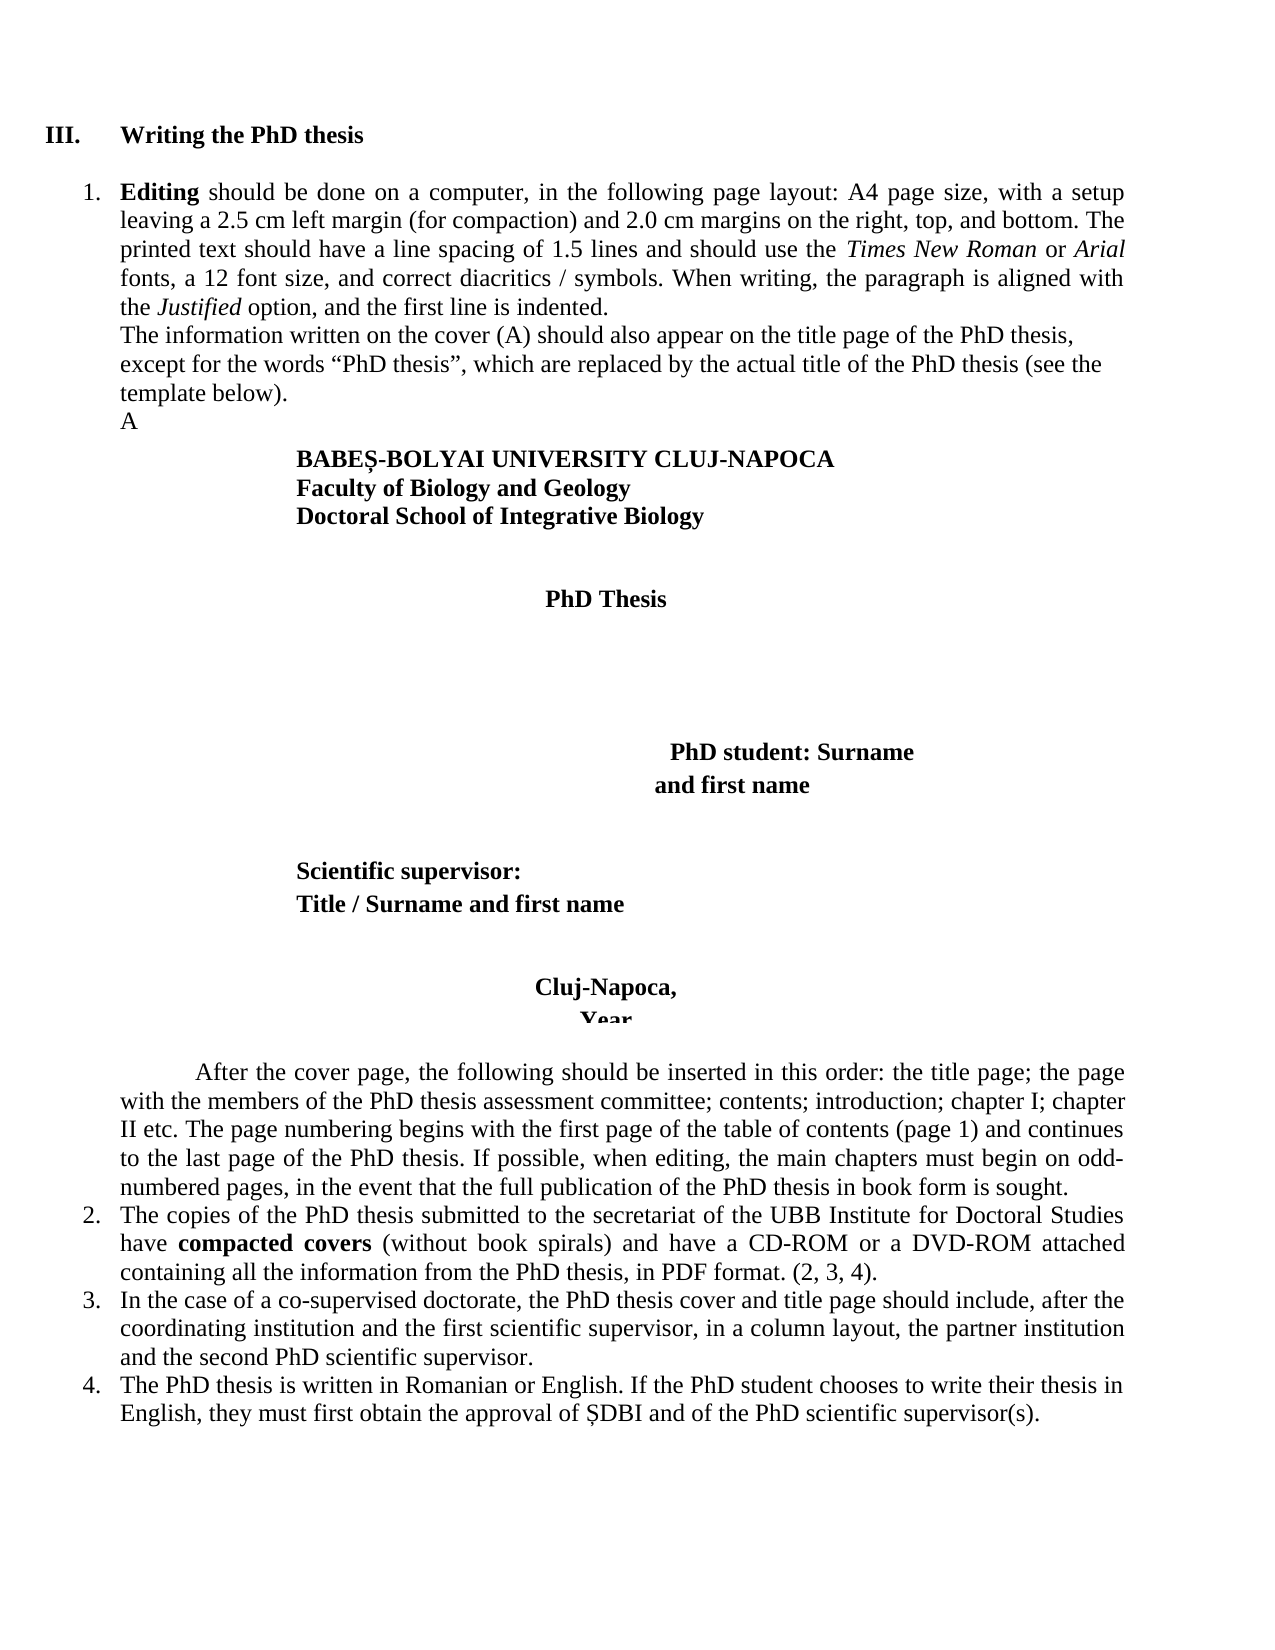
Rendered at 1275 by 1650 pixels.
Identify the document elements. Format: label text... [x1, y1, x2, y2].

text A [120, 407, 1144, 435]
list The PhD thesis is written in Romanian or English. If the PhD student chooses to write their thesis in English, they must first obtain the approval of ȘDBI and of the PhD scientific supervisor(s). [82, 1371, 1125, 1427]
list Editing should be done on a computer, in the following page layout: A4 page size, with a setup leaving a 2.5 cm left margin (for compaction) and 2.0 cm margins on the right, top, and bottom. The printed text should have a line spacing of 1.5 lines and should use the Times New Roman or Arial fonts, a 12 font size, and correct diacritics / symbols. When writing, the paragraph is aligned with the Justified option, and the first line is indented. [82, 177, 1126, 321]
subtitle Writing the PhD thesis [45, 120, 1144, 148]
text After the cover page, the following should be inserted in this order: the title page; the page with the members of the PhD thesis assessment committee; contents; introduction; chapter I; chapter II etc. The page numbering begins with the first page of the table of contents (page 1) and continues to the last page of the PhD thesis. If possible, when editing, the main chapters must begin on odd-numbered pages, in the event that the full publication of the PhD thesis in book form is sought. [120, 1057, 1126, 1201]
list In the case of a co-supervised doctorate, the PhD thesis cover and title page should include, after the coordinating institution and the first scientific supervisor, in a column layout, the partner institution and the second PhD scientific supervisor. [82, 1286, 1126, 1371]
list The copies of the PhD thesis submitted to the secretariat of the UBB Institute for Doctoral Studies have compacted covers (without book spirals) and have a CD-ROM or a DVD-ROM attached containing all the information from the PhD thesis, in PDF format. (2, 3, 4). [82, 1201, 1126, 1285]
text The information written on the cover (A) should also appear on the title page of the PhD thesis, except for the words “PhD thesis”, which are replaced by the actual title of the PhD thesis (see the template below). [120, 321, 1134, 407]
